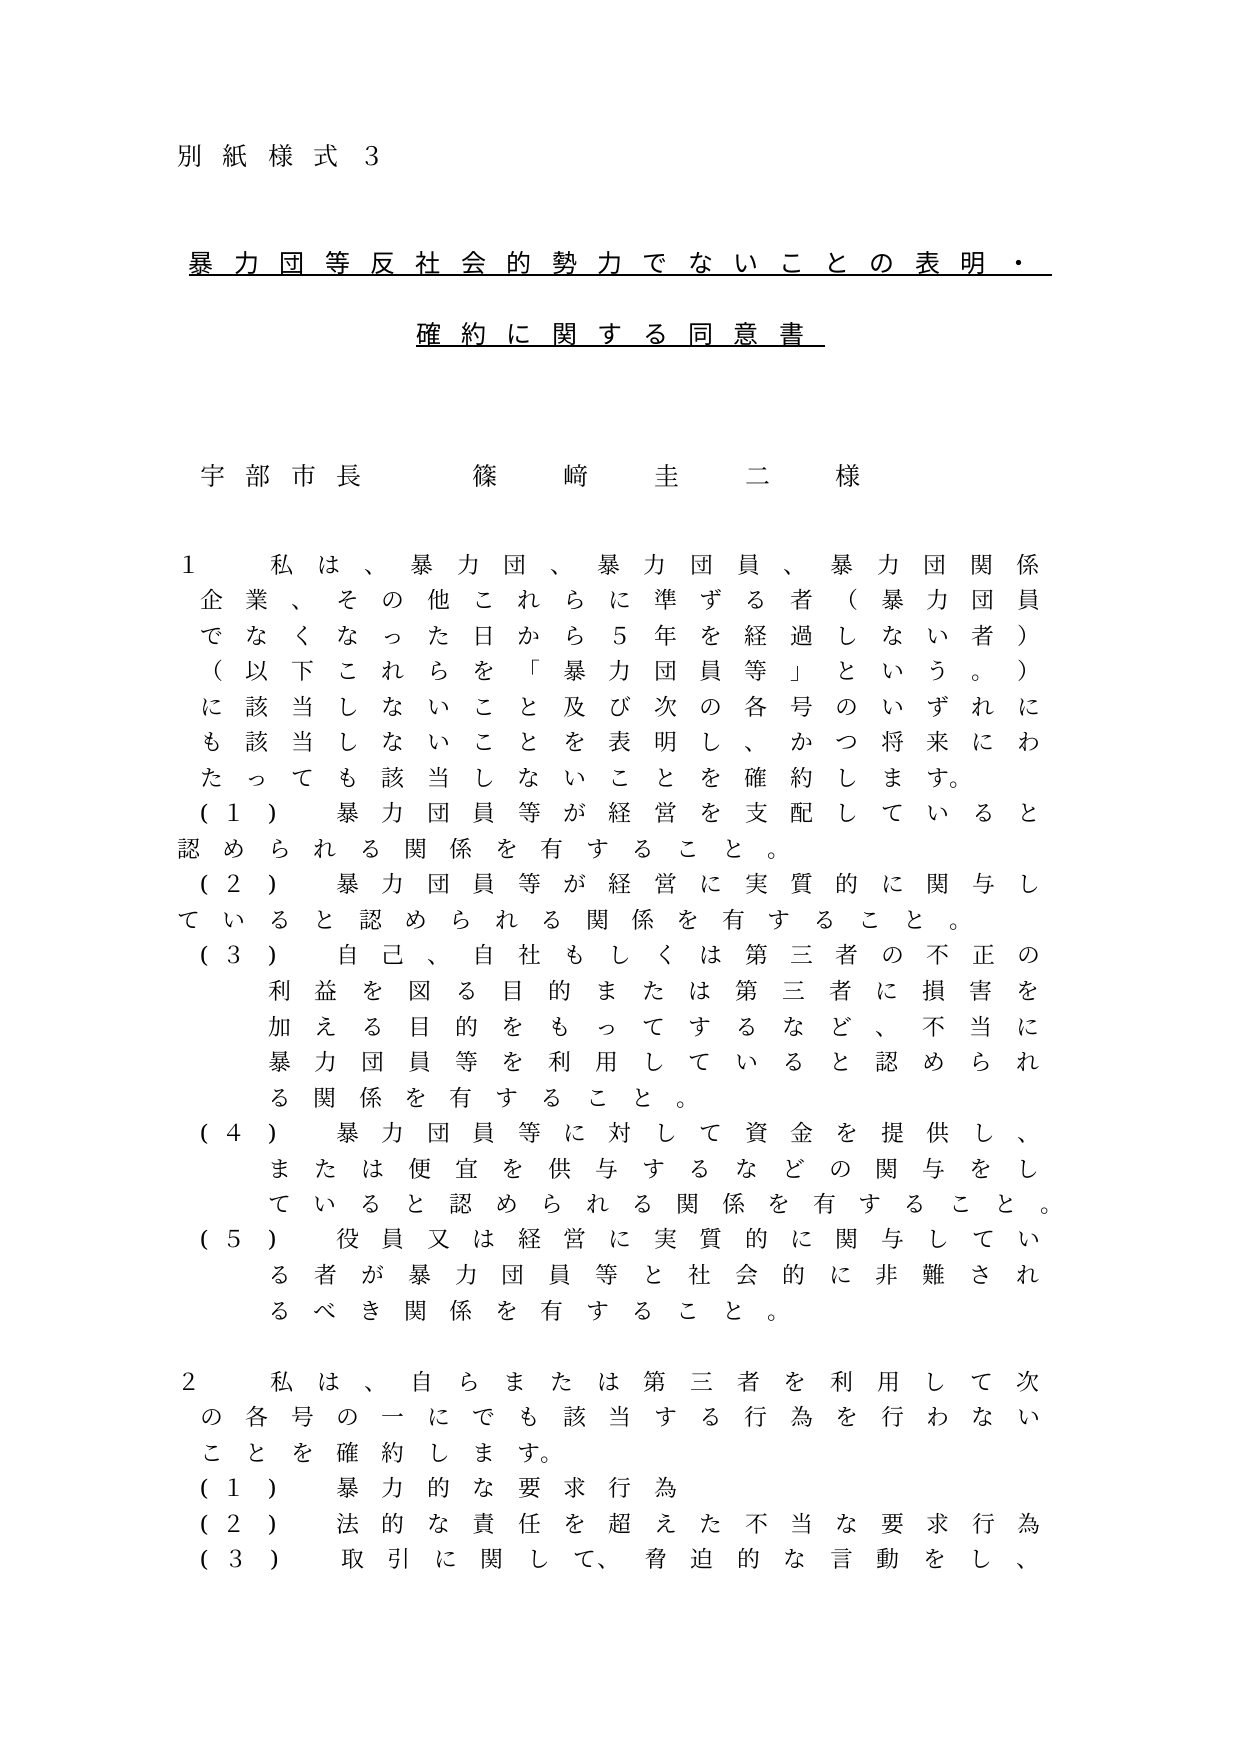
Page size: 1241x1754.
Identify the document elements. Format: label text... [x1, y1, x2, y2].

text 暴力団等反社会的勢力でないことの表明・確約に関する同意書 [177, 226, 1063, 368]
text (１) 暴力的な要求行為 [177, 1469, 1063, 1504]
text (３) 自己、自社もしくは第三者の不正の利益を図る目的または第三者に損害を加える目的をもってするなど、不当に暴力団員等を利用していると認められる関係を有すること。 [189, 936, 1063, 1114]
text (４) 暴力団員等に対して資金を提供し、または便宜を供与するなどの関与をしていると認められる関係を有すること。 [189, 1114, 1063, 1220]
text 宇部市長 篠 﨑 圭 二 様 [177, 439, 1063, 510]
text １ 私は、暴力団、暴力団員、暴力団関係企業、その他これらに準ずる者（暴力団員でなくなった日から５年を経過しない者）（以下これらを「暴力団員等」という。）に該当しないこと及び次の各号のいずれにも該当しないことを表明し、かつ将来にわたっても該当しないことを確約します。 [177, 546, 1063, 794]
text (１) 暴力団員等が経営を支配していると認められる関係を有すること。 [177, 794, 1063, 865]
text ２ 私は、自らまたは第三者を利用して次の各号の一にでも該当する行為を行わないことを確約します。 [177, 1362, 1063, 1469]
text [177, 1540, 1063, 1576]
text 別紙様式３ [177, 119, 1063, 190]
text (２) 暴力団員等が経営に実質的に関与していると認められる関係を有すること。 [177, 865, 1063, 936]
text (２) 法的な責任を超えた不当な要求行為 [177, 1504, 1063, 1540]
text (５) 役員又は経営に実質的に関与している者が暴力団員等と社会的に非難されるべき関係を有すること。 [189, 1220, 1063, 1327]
